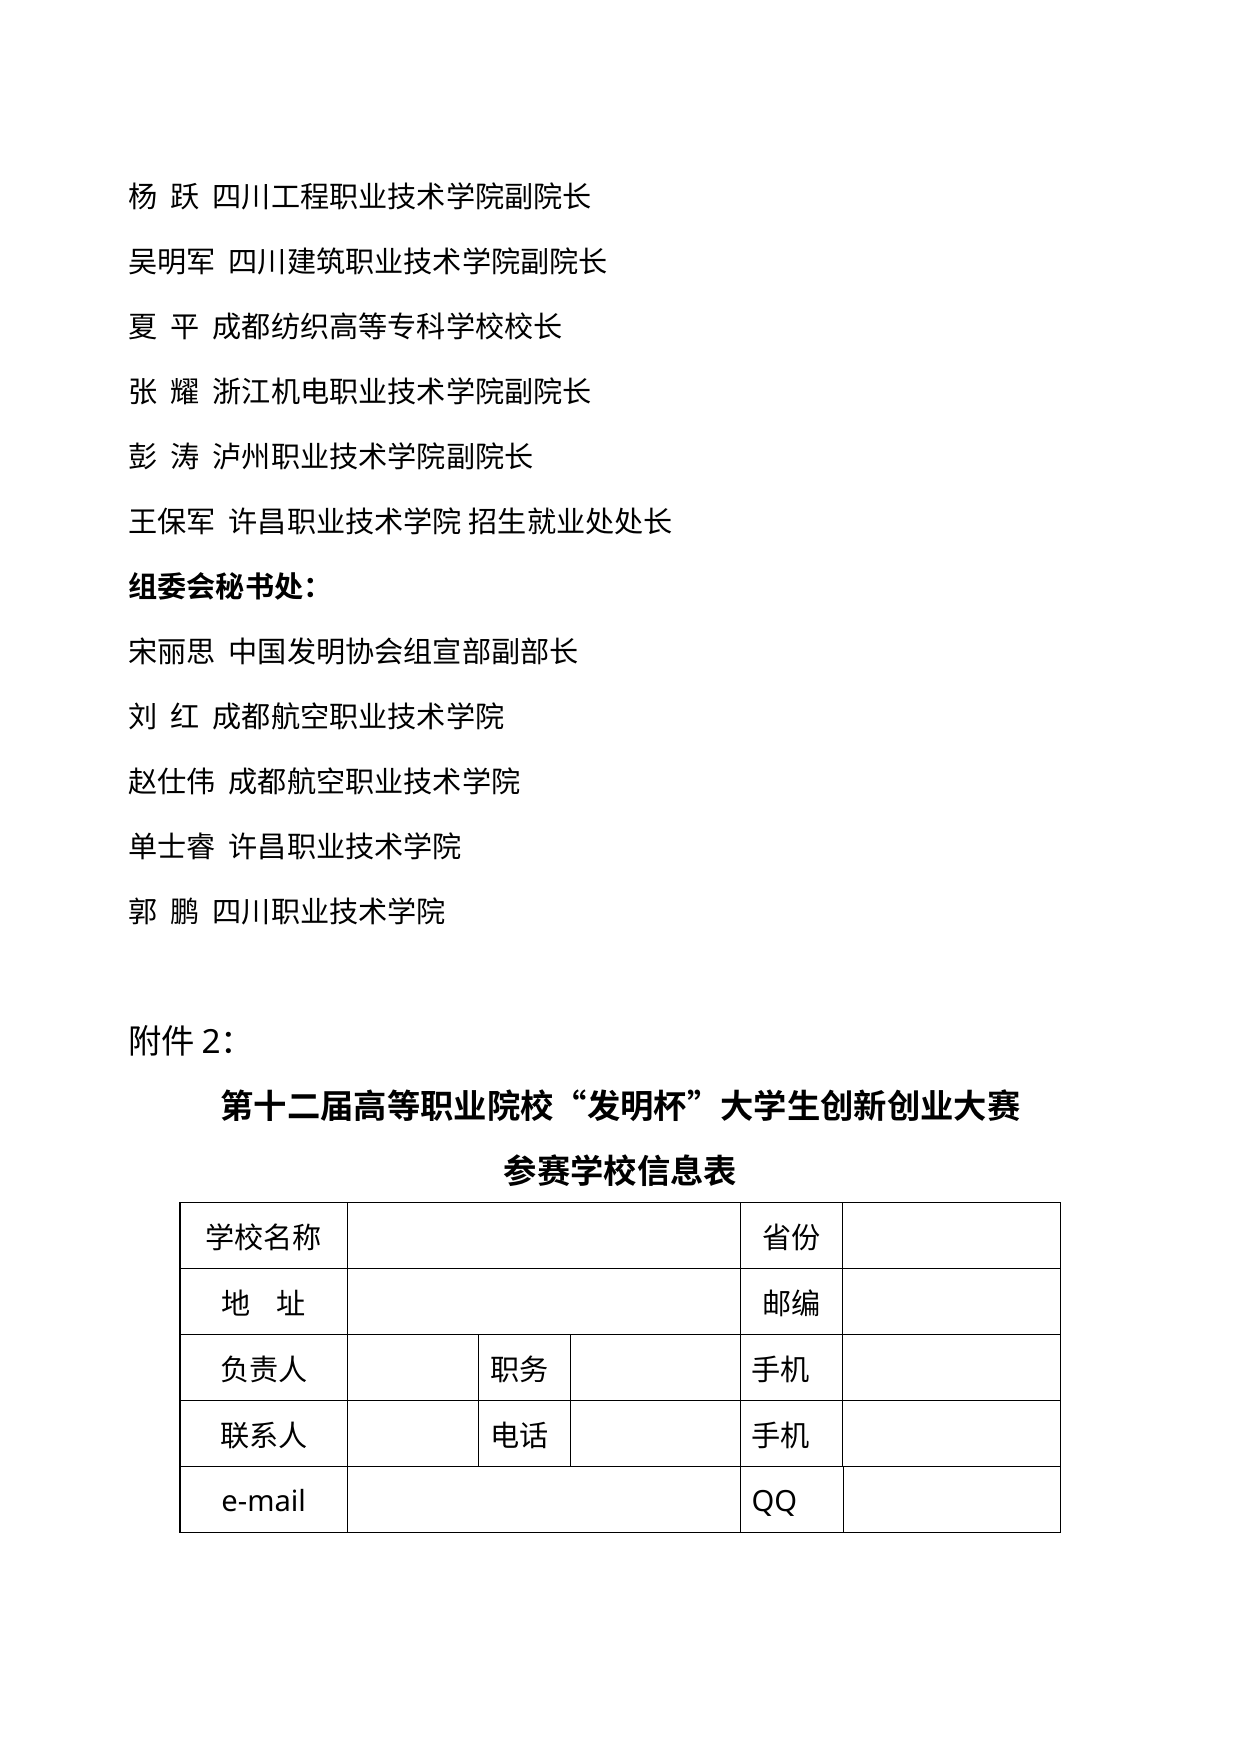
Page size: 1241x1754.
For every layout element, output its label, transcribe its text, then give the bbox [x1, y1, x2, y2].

table_cell [843, 1269, 1060, 1334]
table_cell [348, 1335, 478, 1400]
text 夏 平 成都纺织高等专科学校校长 [128, 292, 1112, 357]
text 刘 红 成都航空职业技术学院 [128, 682, 1112, 747]
table_header [843, 1203, 1060, 1268]
table_cell [571, 1335, 740, 1400]
text 彭 涛 泸州职业技术学院副院长 [128, 422, 1112, 487]
table_cell 电话 [479, 1401, 570, 1466]
text 第十二届高等职业院校“发明杯”大学生创新创业大赛 [128, 1072, 1112, 1137]
table_cell 地 址 [181, 1269, 347, 1334]
table_header [348, 1203, 740, 1268]
table_cell [571, 1401, 740, 1466]
text 张 耀 浙江机电职业技术学院副院长 [128, 357, 1112, 422]
table_cell [348, 1269, 740, 1334]
table_cell [843, 1401, 1060, 1466]
text 赵仕伟 成都航空职业技术学院 [128, 747, 1112, 812]
text 附件2： [128, 1007, 1112, 1072]
table_cell [843, 1335, 1060, 1400]
text 吴明军 四川建筑职业技术学院副院长 [128, 227, 1112, 292]
table_cell 手机 [741, 1401, 842, 1466]
text 郭 鹏 四川职业技术学院 [128, 877, 1112, 942]
text 组委会秘书处： [128, 552, 1112, 617]
table_cell [348, 1467, 740, 1532]
text 参赛学校信息表 [128, 1137, 1112, 1202]
table_cell 手机 [741, 1335, 842, 1400]
table_header 学校名称 [181, 1203, 347, 1268]
table_cell 联系人 [181, 1401, 347, 1466]
text 王保军 许昌职业技术学院 招生就业处处长 [128, 487, 1112, 552]
text 杨 跃 四川工程职业技术学院副院长 [128, 162, 1112, 227]
table_cell 邮编 [741, 1269, 842, 1334]
table_cell 负责人 [181, 1335, 347, 1400]
text 单士睿 许昌职业技术学院 [128, 812, 1112, 877]
table_cell [348, 1401, 478, 1466]
table_cell e-mail [181, 1467, 347, 1532]
table_cell [844, 1467, 1060, 1532]
text 宋丽思 中国发明协会组宣部副部长 [128, 617, 1112, 682]
table_header 省份 [741, 1203, 842, 1268]
table_cell QQ号 [741, 1467, 843, 1532]
table_cell 职务 [479, 1335, 570, 1400]
